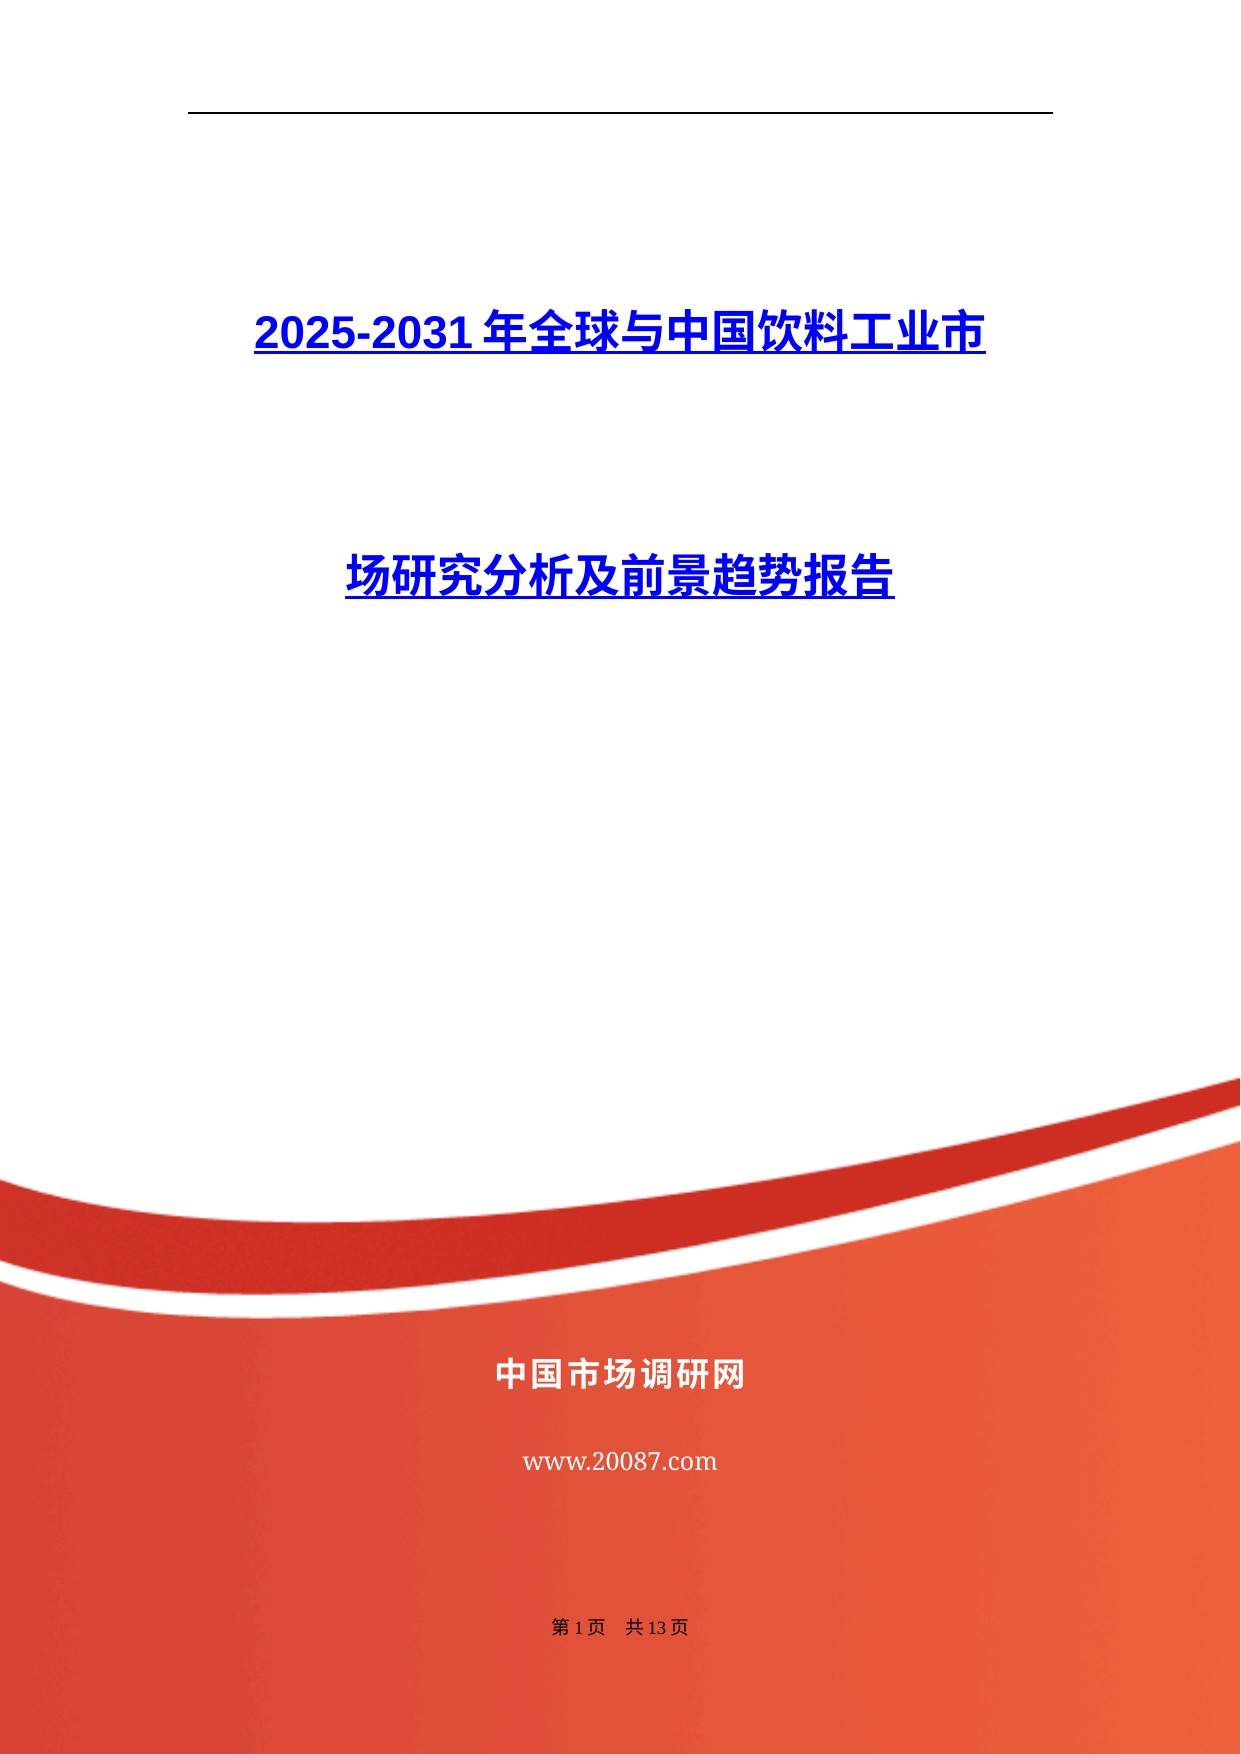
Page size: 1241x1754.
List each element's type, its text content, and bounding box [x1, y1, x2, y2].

picture [0, 1006, 1241, 1754]
text www.20087.com [187, 1428, 1053, 1493]
table_header 2025-2031年全球与中国饮料工业市场研究分析及前景趋势报告 [188, 207, 1053, 773]
subtitle 中国市场调研网 [187, 1339, 1053, 1404]
